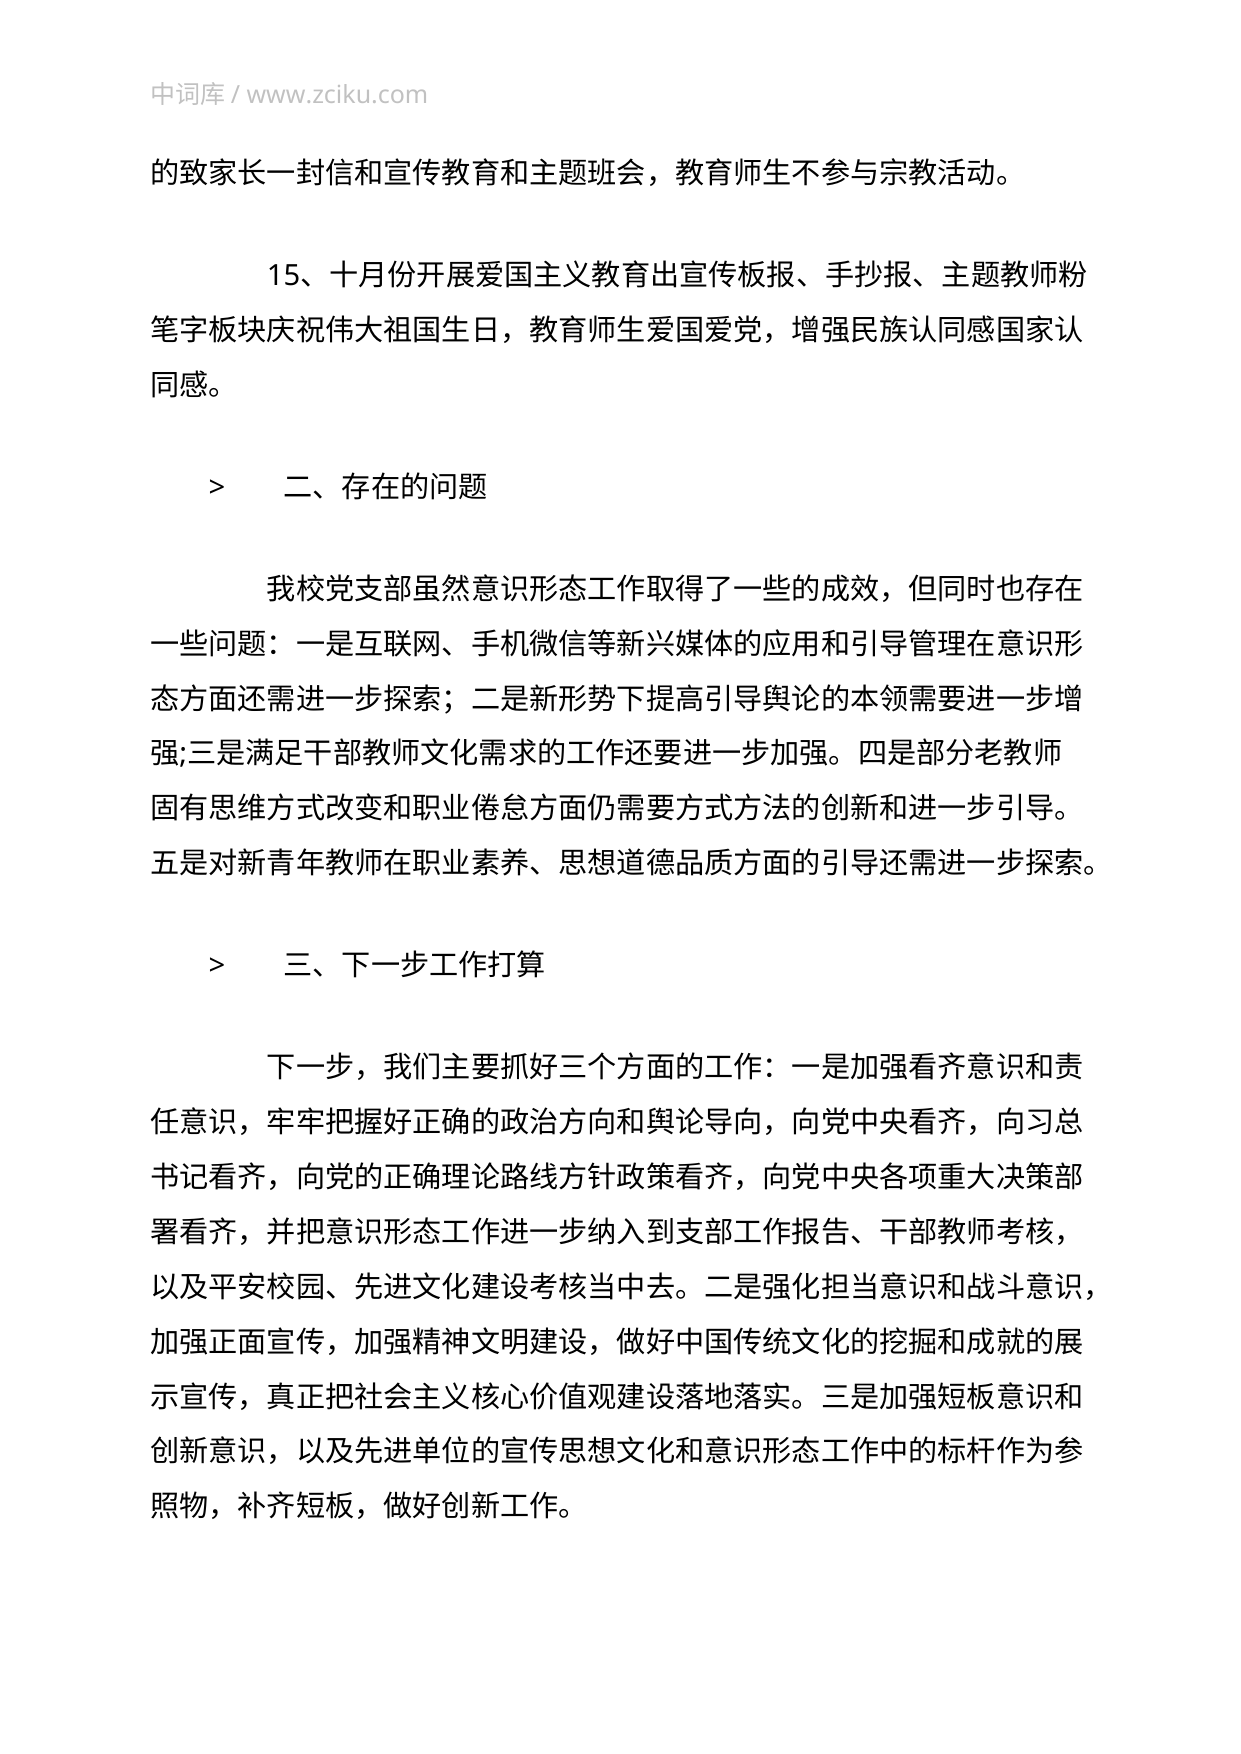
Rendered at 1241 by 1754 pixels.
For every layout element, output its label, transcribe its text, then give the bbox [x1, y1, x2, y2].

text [150, 150, 1090, 192]
text 我校党支部虽然意识形态工作取得了一些的成效，但同时也存在一些问题：一是互联网、手机微信等新兴媒体的应用和引导管理在意识形态方面还需进一步探索；二是新形势下提高引导舆论的本领需要进一步增强;三是满足干部教师文化需求的工作还要进一步加强。四是部分老教师固有思维方式改变和职业倦怠方面仍需要方式方法的创新和进一步引导。五是对新青年教师在职业素养、思想道德品质方面的引导还需进一步探索。 [150, 565, 1090, 882]
text 下一步，我们主要抓好三个方面的工作：一是加强看齐意识和责任意识，牢牢把握好正确的政治方向和舆论导向，向党中央看齐，向习总书记看齐，向党的正确理论路线方针政策看齐，向党中央各项重大决策部署看齐，并把意识形态工作进一步纳入到支部工作报告、干部教师考核，以及平安校园、先进文化建设考核当中去。二是强化担当意识和战斗意识，加强正面宣传，加强精神文明建设，做好中国传统文化的挖掘和成就的展示宣传，真正把社会主义核心价值观建设落地落实。三是加强短板意识和创新意识，以及先进单位的宣传思想文化和意识形态工作中的标杆作为参照物，补齐短板，做好创新工作。 [150, 1044, 1090, 1525]
text > 三、下一步工作打算 [150, 942, 1090, 984]
text > 二、存在的问题 [150, 463, 1090, 506]
text 15、十月份开展爱国主义教育出宣传板报、手抄报、主题教师粉笔字板块庆祝伟大祖国生日，教育师生爱国爱党，增强民族认同感国家认同感。 [150, 252, 1090, 404]
